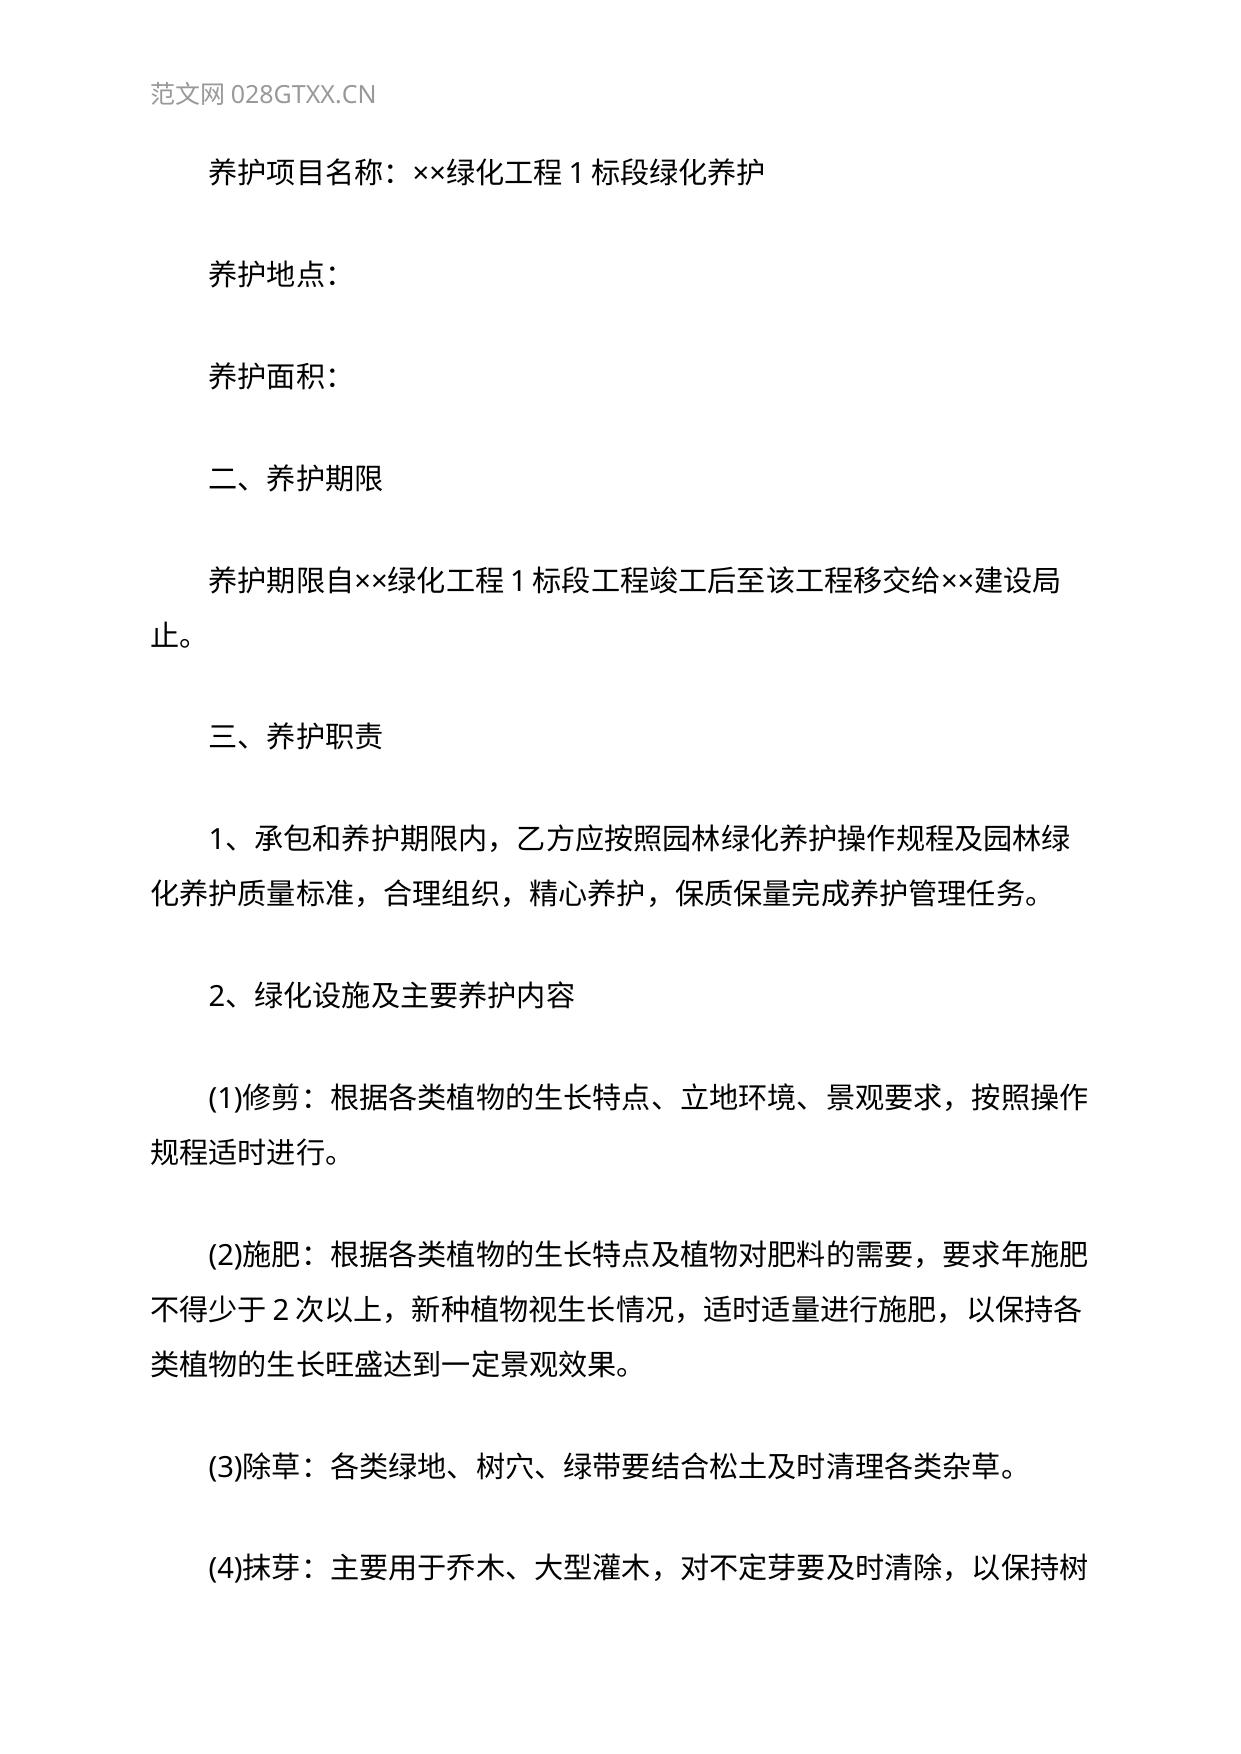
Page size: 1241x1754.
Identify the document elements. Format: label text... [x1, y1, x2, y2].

text 养护地点： [150, 252, 1090, 294]
text 三、养护职责 [150, 714, 1090, 756]
text (3)除草：各类绿地、树穴、绿带要结合松土及时清理各类杂草。 [150, 1443, 1090, 1486]
text (2)施肥：根据各类植物的生长特点及植物对肥料的需要，要求年施肥不得少于2次以上，新种植物视生长情况，适时适量进行施肥，以保持各类植物的生长旺盛达到一定景观效果。 [150, 1231, 1090, 1384]
text 养护项目名称：××绿化工程1标段绿化养护 [150, 150, 1090, 192]
text 二、养护期限 [150, 456, 1090, 498]
text 养护期限自××绿化工程1标段工程竣工后至该工程移交给××建设局止。 [150, 557, 1090, 654]
text (1)修剪：根据各类植物的生长特点、立地环境、景观要求，按照操作规程适时进行。 [150, 1074, 1090, 1172]
text 2、绿化设施及主要养护内容 [150, 973, 1090, 1015]
text 1、承包和养护期限内，乙方应按照园林绿化养护操作规程及园林绿化养护质量标准，合理组织，精心养护，保质保量完成养护管理任务。 [150, 816, 1090, 913]
text 养护面积： [150, 354, 1090, 396]
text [150, 1545, 1090, 1587]
